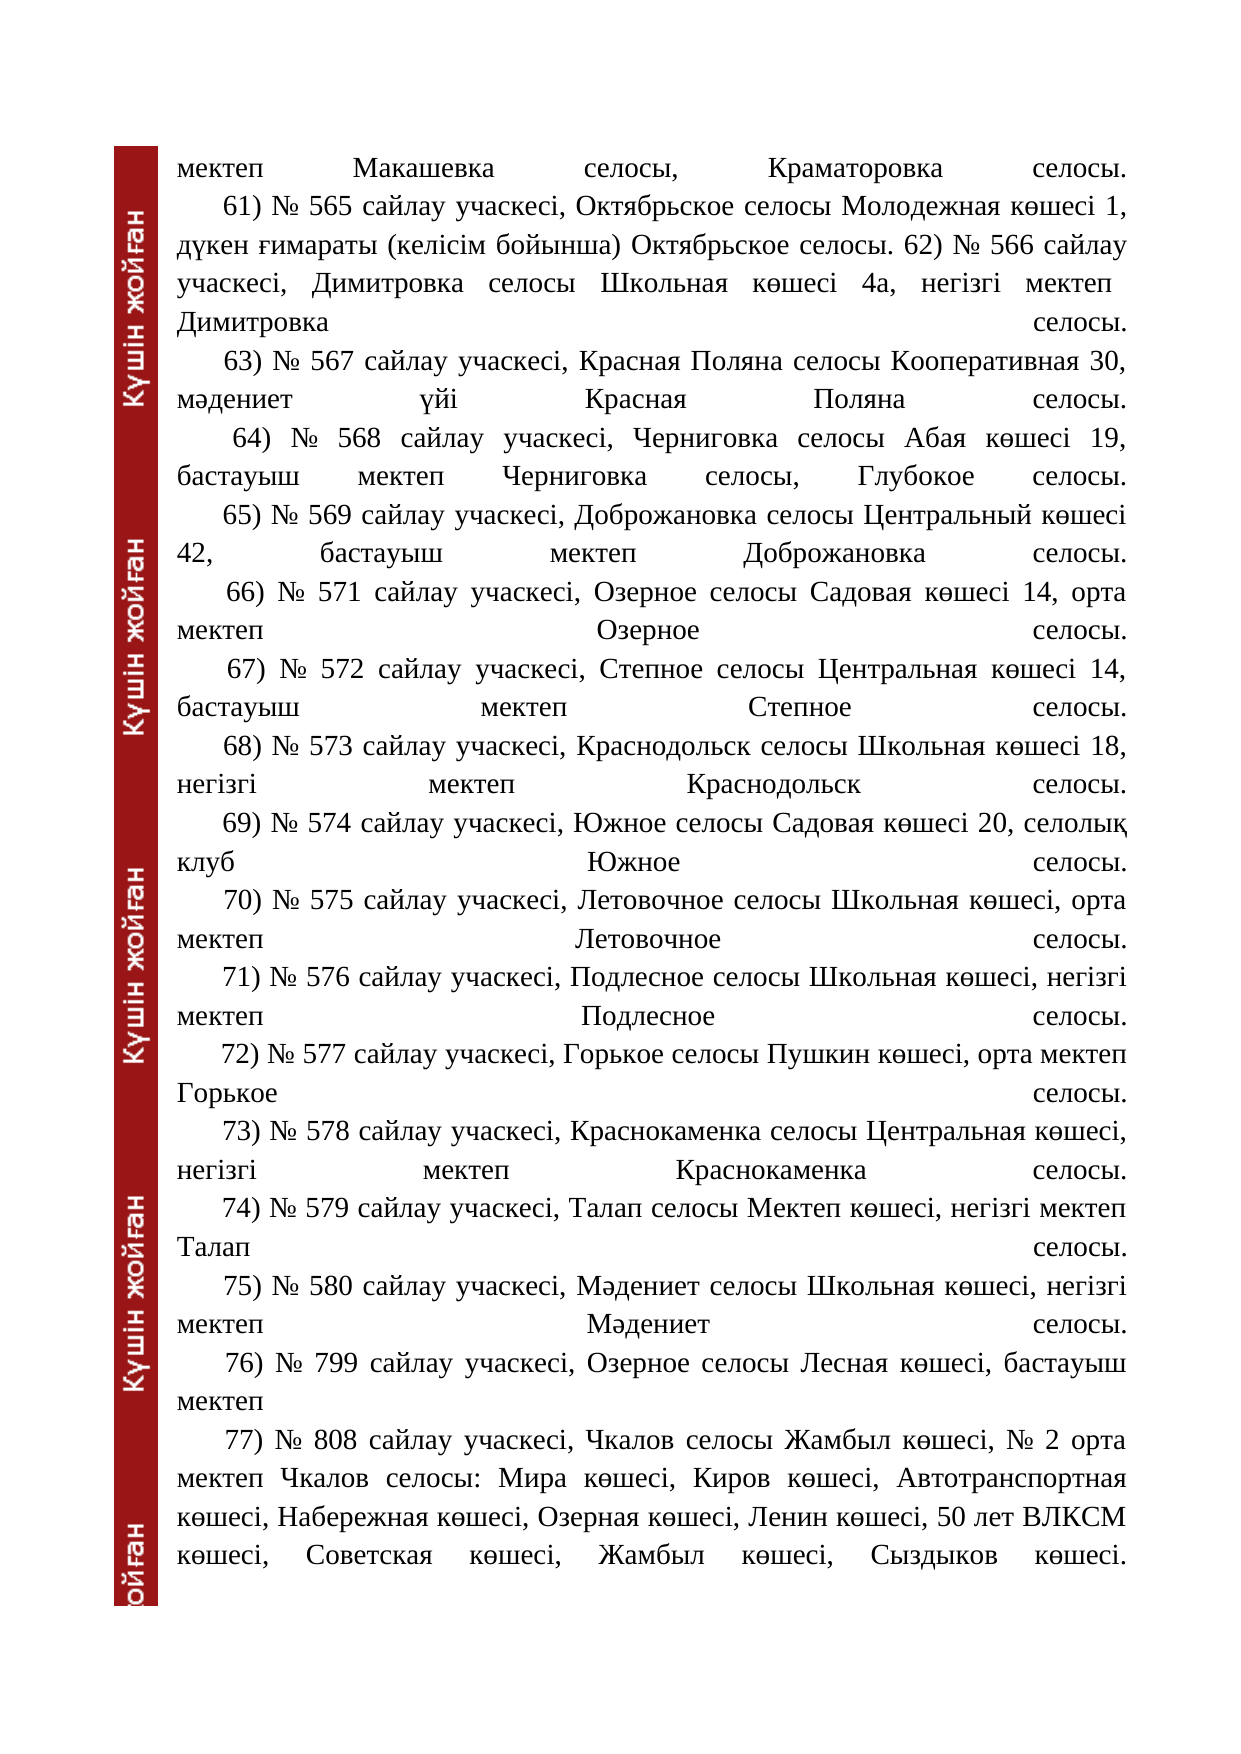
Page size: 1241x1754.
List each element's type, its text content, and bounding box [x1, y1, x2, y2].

picture [114, 146, 158, 150]
picture [114, 1571, 158, 1606]
